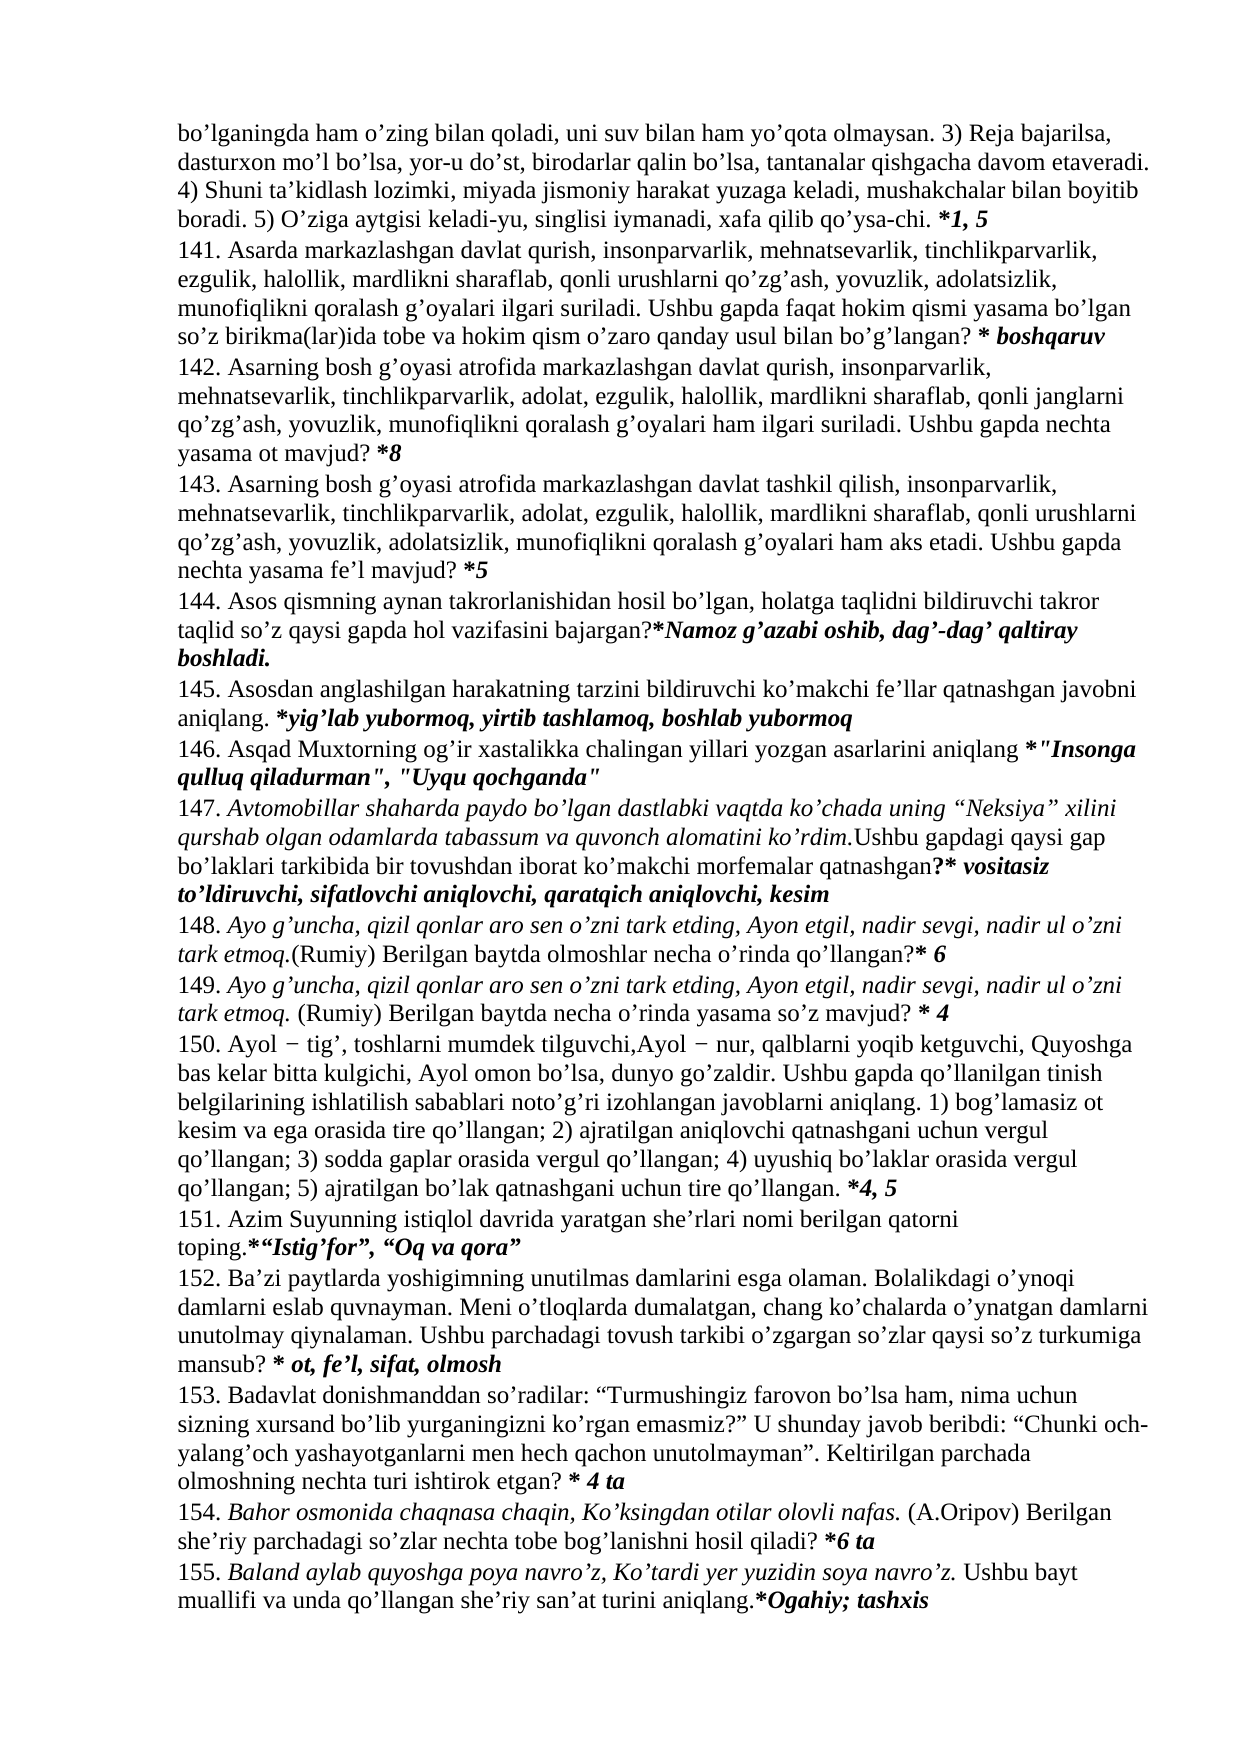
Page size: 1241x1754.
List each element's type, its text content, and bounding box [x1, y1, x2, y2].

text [177, 118, 1152, 233]
text 146. Asqad Muxtorning og’ir xastalikka chalingan yillari yozgan asarlarini aniqlang *"Insonga qulluq qiladurman", "Uyqu qochganda" [177, 734, 1152, 791]
text 148. Ayo g’uncha, qizil qonlar aro sen o’zni tark etding, Ayon etgil, nadir sevgi, nadir ul o’zni tark etmoq.(Rumiy) Berilgan baytda olmoshlar necha o’rinda qo’llangan?* 6 [177, 910, 1152, 968]
text 149. Ayo g’uncha, qizil qonlar aro sen o’zni tark etding, Ayon etgil, nadir sevgi, nadir ul o’zni tark etmoq. (Rumiy) Berilgan baytda necha o’rinda yasama so’z mavjud? * 4 [177, 970, 1152, 1027]
text 155. Baland aylab quyoshga poya navro’z, Ko’tardi yer yuzidin soya navro’z. Ushbu bayt muallifi va unda qo’llangan she’riy san’at turini aniqlang.*Ogahiy; tashxis [177, 1557, 1152, 1614]
text 142. Asarning bosh g’oyasi atrofida markazlashgan davlat qurish, insonparvarlik, mehnatsevarlik, tinchlikparvarlik, adolat, ezgulik, halollik, mardlikni sharaflab, qonli janglarni qo’zg’ash, yovuzlik, munofiqlikni qoralash g’oyalari ham ilgari suriladi. Ushbu gapda nechta yasama ot mavjud? *8 [177, 352, 1152, 467]
text 144. Asos qismning aynan takrorlanishidan hosil bo’lgan, holatga taqlidni bildiruvchi takror taqlid so’z qaysi gapda hol vazifasini bajargan?*Namoz g’azabi oshib, dag’-dag’ qaltiray boshladi. [177, 586, 1152, 672]
text 147. Avtomobillar shaharda paydo bo’lgan dastlabki vaqtda ko’chada uning “Neksiya” xilini qurshab olgan odamlarda tabassum va quvonch alomatini ko’rdim.Ushbu gapdagi qaysi gap bo’laklari tarkibida bir tovushdan iborat ko’makchi morfemalar qatnashgan?* vositasiz to’ldiruvchi, sifatlovchi aniqlovchi, qaratqich aniqlovchi, kesim [177, 793, 1152, 908]
text 150. Ayol − tig’, toshlarni mumdek tilguvchi,Ayol − nur, qalblarni yoqib ketguvchi, Quyoshga bas kelar bitta kulgichi, Ayol omon bo’lsa, dunyo go’zaldir. Ushbu gapda qo’llanilgan tinish belgilarining ishlatilish sabablari noto’g’ri izohlangan javoblarni aniqlang. 1) bog’lamasiz ot kesim va ega orasida tire qo’llangan; 2) ajratilgan aniqlovchi qatnashgani uchun vergul qo’llangan; 3) sodda gaplar orasida vergul qo’llangan; 4) uyushiq bo’laklar orasida vergul qo’llangan; 5) ajratilgan bo’lak qatnashgani uchun tire qo’llangan. *4, 5 [177, 1029, 1152, 1202]
text 154. Bahor osmonida chaqnasa chaqin, Ko’ksingdan otilar olovli nafas. (A.Oripov) Berilgan she’riy parchadagi so’zlar nechta tobe bog’lanishni hosil qiladi? *6 ta [177, 1497, 1152, 1554]
text 152. Ba’zi paytlarda yoshigimning unutilmas damlarini esga olaman. Bolalikdagi o’ynoqi damlarni eslab quvnayman. Meni o’tloqlarda dumalatgan, chang ko’chalarda o’ynatgan damlarni unutolmay qiynalaman. Ushbu parchadagi tovush tarkibi o’zgargan so’zlar qaysi so’z turkumiga mansub? * ot, fe’l, sifat, olmosh [177, 1263, 1152, 1378]
text 151. Azim Suyunning istiqlol davrida yaratgan she’rlari nomi berilgan qatorni toping.*“Istig’for”, “Oq va qora” [177, 1204, 1152, 1261]
text 143. Asarning bosh g’oyasi atrofida markazlashgan davlat tashkil qilish, insonparvarlik, mehnatsevarlik, tinchlikparvarlik, adolat, ezgulik, halollik, mardlikni sharaflab, qonli urushlarni qo’zg’ash, yovuzlik, adolatsizlik, munofiqlikni qoralash g’oyalari ham aks etadi. Ushbu gapda nechta yasama fe’l mavjud? *5 [177, 469, 1152, 584]
text 141. Asarda markazlashgan davlat qurish, insonparvarlik, mehnatsevarlik, tinchlikparvarlik, ezgulik, halollik, mardlikni sharaflab, qonli urushlarni qo’zg’ash, yovuzlik, adolatsizlik, munofiqlikni qoralash g’oyalari ilgari suriladi. Ushbu gapda faqat hokim qismi yasama bo’lgan so’z birikma(lar)ida tobe va hokim qism o’zaro qanday usul bilan bo’g’langan? * boshqaruv [177, 235, 1152, 350]
text 153. Badavlat donishmanddan so’radilar: “Turmushingiz farovon bo’lsa ham, nima uchun sizning xursand bo’lib yurganingizni ko’rgan emasmiz?” U shunday javob beribdi: “Chunki och-yalang’och yashayotganlarni men hech qachon unutolmayman”. Keltirilgan parchada olmoshning nechta turi ishtirok etgan? * 4 ta [177, 1380, 1152, 1495]
text 145. Asosdan anglashilgan harakatning tarzini bildiruvchi ko’makchi fe’llar qatnashgan javobni aniqlang. *yig’lab yubormoq, yirtib tashlamoq, boshlab yubormoq [177, 674, 1152, 732]
